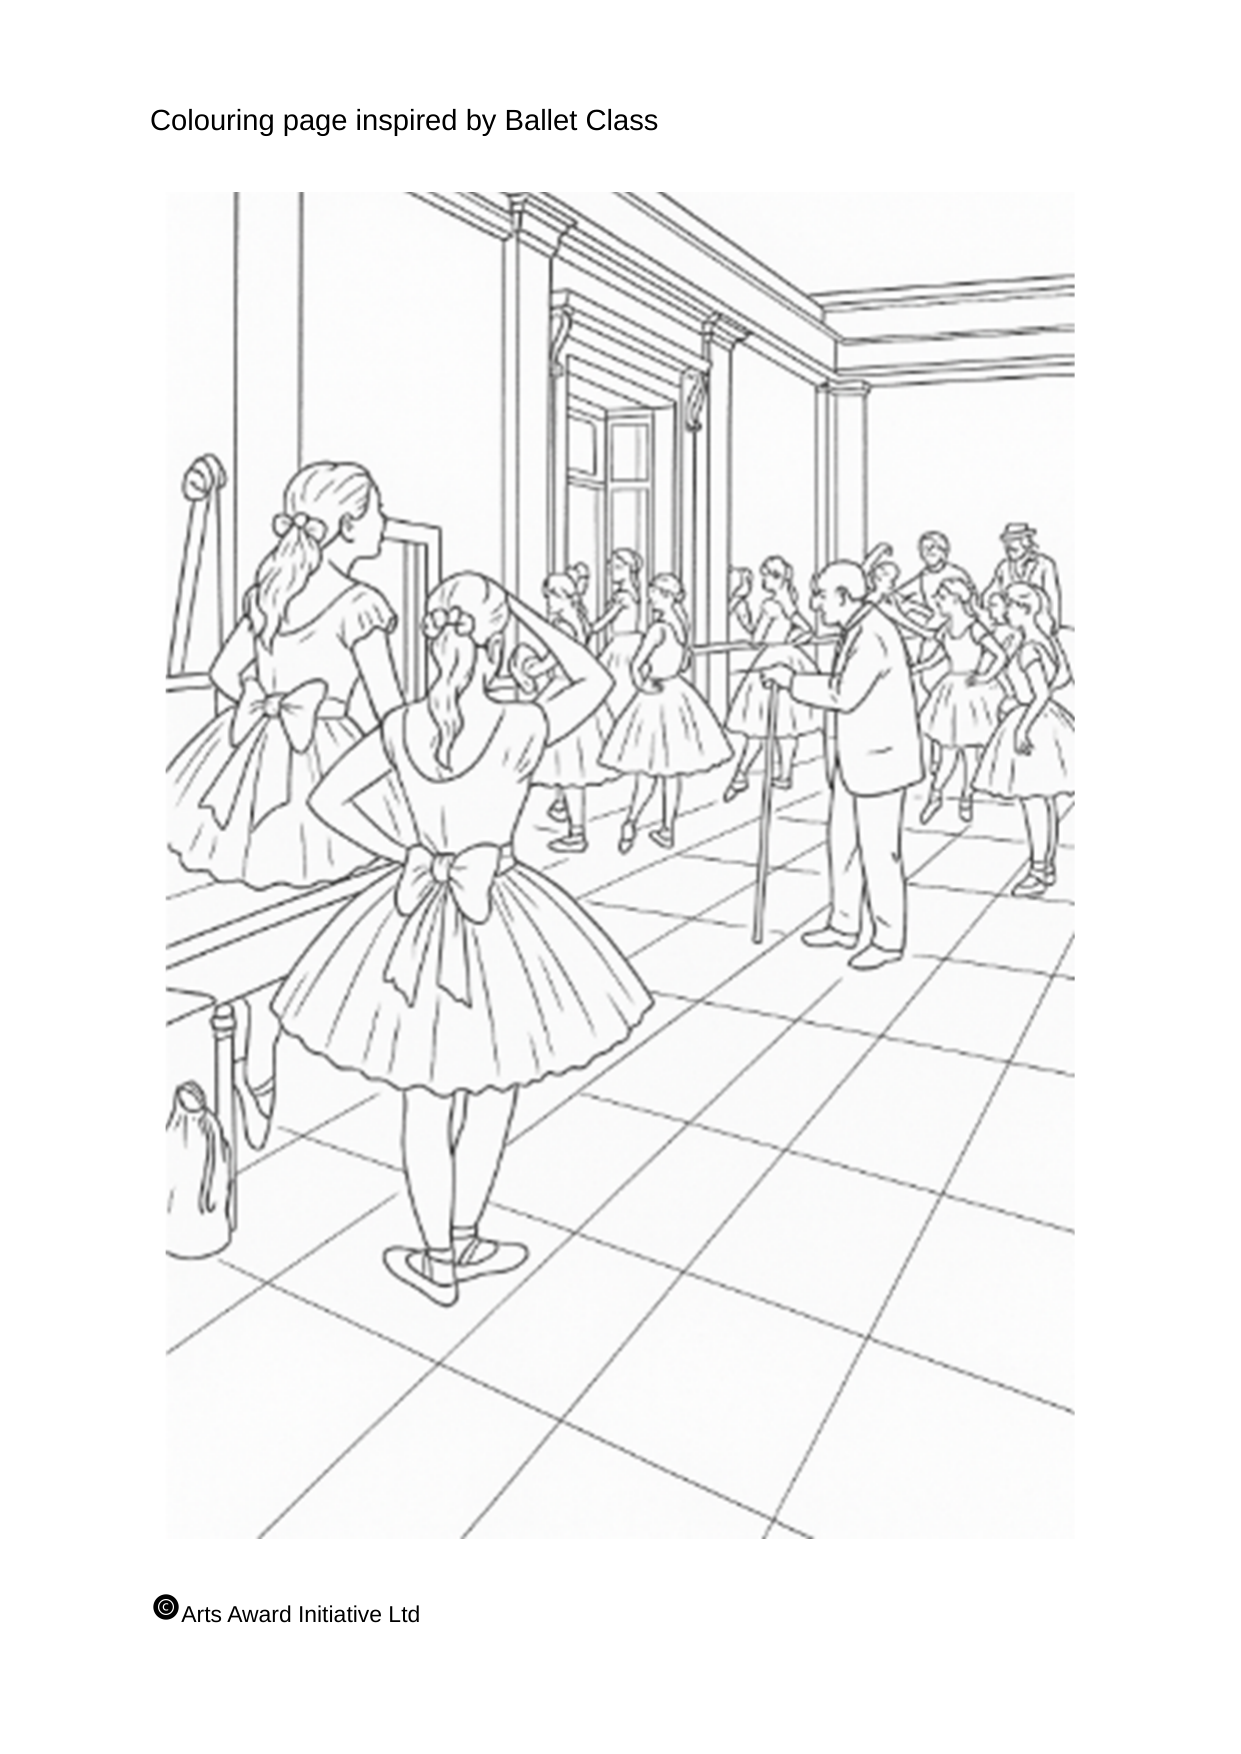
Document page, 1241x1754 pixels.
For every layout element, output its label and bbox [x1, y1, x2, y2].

picture [165, 192, 1075, 1539]
picture [150, 1591, 182, 1623]
